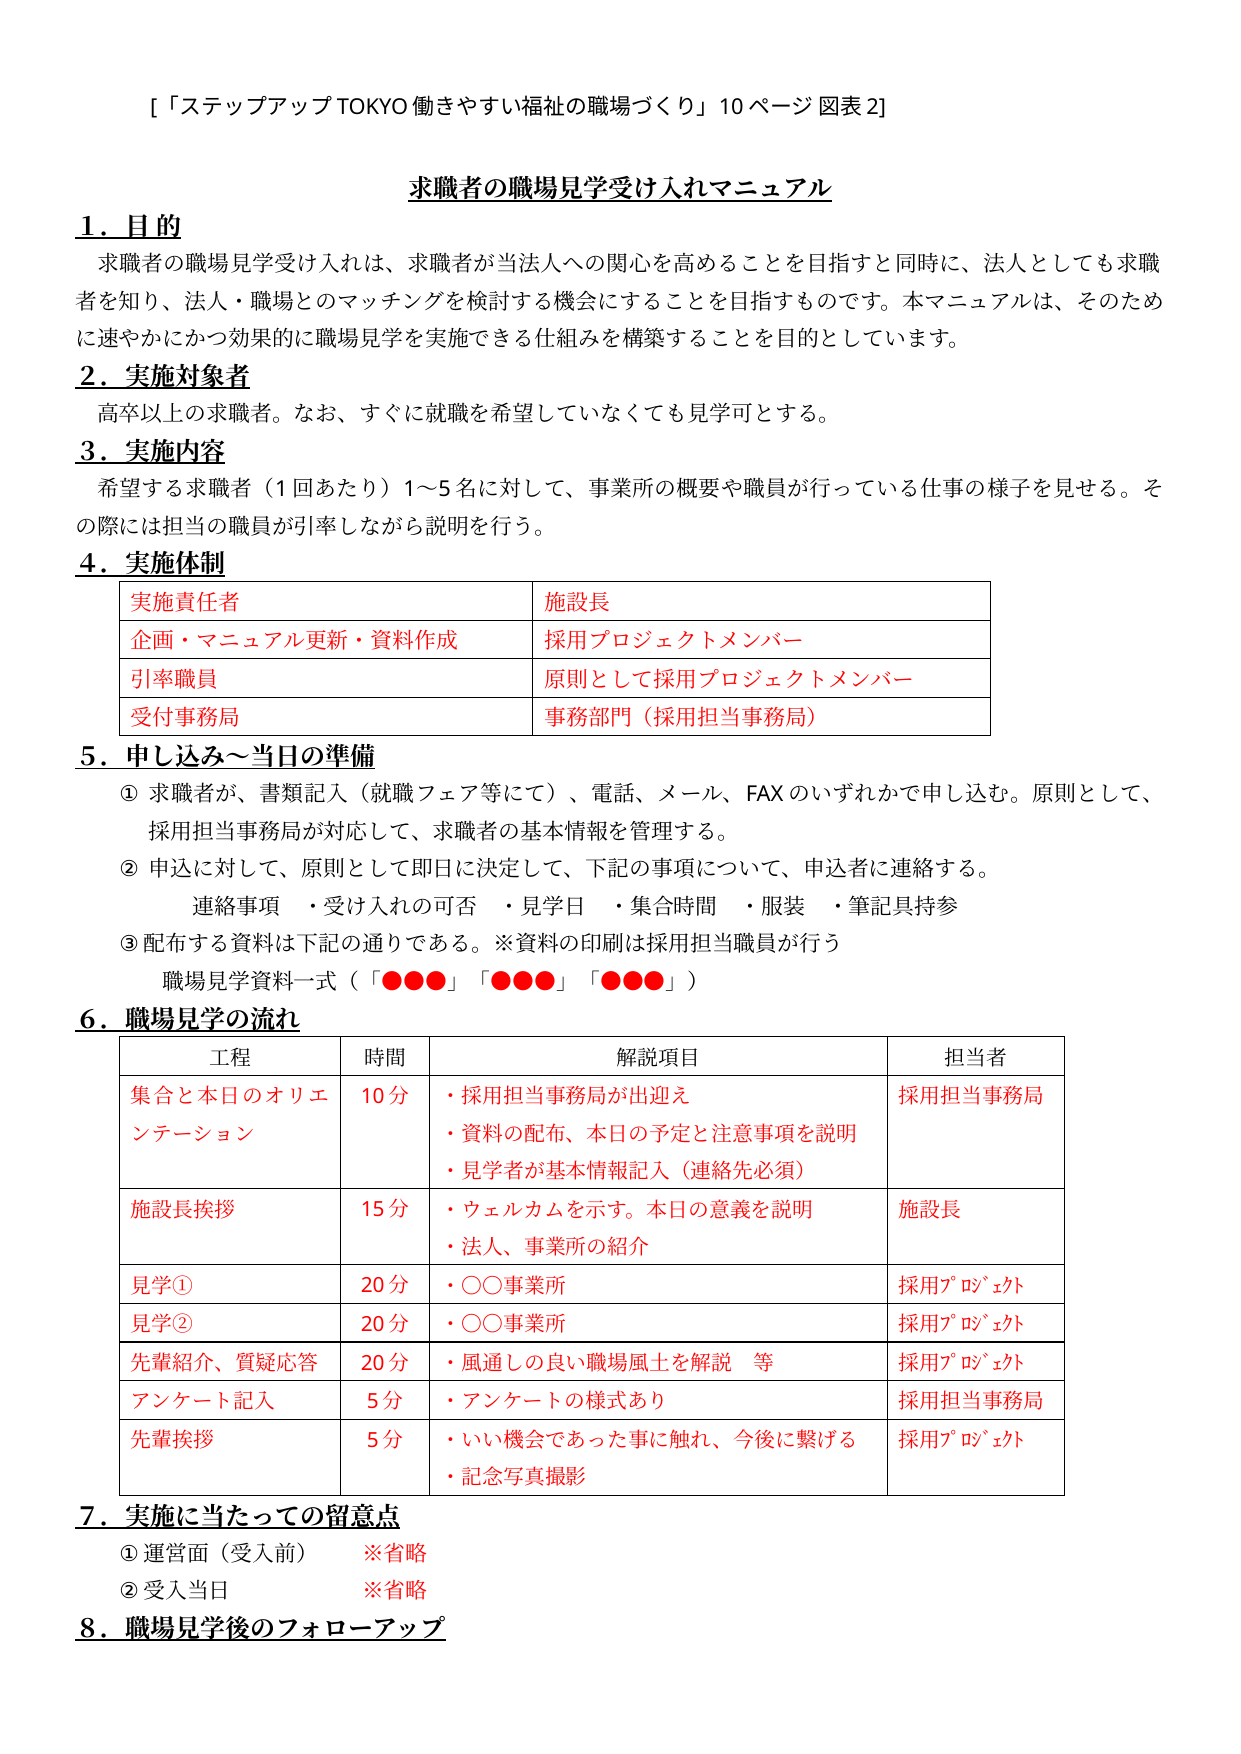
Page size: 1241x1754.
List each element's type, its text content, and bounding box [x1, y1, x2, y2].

text ２．実施対象者 [75, 356, 1165, 393]
table_cell 引率職員 [120, 659, 532, 697]
text ②受入当日 ※省略 [75, 1571, 1165, 1608]
table_cell 集合と本日のオリエンテーション [120, 1076, 340, 1188]
text １．目 的 [75, 206, 1165, 243]
table_cell 20分 [341, 1343, 429, 1380]
text 求職者の職場見学受け入れマニュアル [75, 168, 1165, 206]
text ４．実施体制 [75, 543, 1165, 581]
table_cell 企画・マニュアル更新・資料作成 [120, 621, 532, 658]
table_cell 採用担当事務局 [888, 1076, 1064, 1188]
table_cell ・風通しの良い職場風土を解説 等 [430, 1343, 887, 1380]
table_cell ・〇〇事業所 [430, 1304, 887, 1341]
table_cell 15分 [341, 1189, 429, 1264]
table_cell 施設長 [888, 1189, 1064, 1264]
text ８．職場見学後のフォローアップ [75, 1608, 1165, 1646]
text ② 申込に対して、原則として即日に決定して、下記の事項について、申込者に連絡する。 [119, 849, 1165, 886]
table_cell 受付事務局 [120, 698, 532, 735]
table_header 工程 [120, 1037, 340, 1075]
table_cell ・ウェルカムを示す。本日の意義を説明 ・法人、事業所の紹介 [430, 1189, 887, 1264]
table_cell 原則として採用プロジェクトメンバー [533, 659, 990, 697]
table_cell 採用ﾌﾟﾛｼﾞｪｸﾄ [888, 1420, 1064, 1494]
text ３．実施内容 [75, 431, 1165, 468]
table_header 実施責任者 [120, 582, 532, 619]
table_header 時間 [341, 1037, 429, 1075]
text ６．職場見学の流れ [75, 999, 1165, 1036]
table_cell 20分 [341, 1304, 429, 1341]
text 求職者の職場見学受け入れは、求職者が当法人への関心を高めることを目指すと同時に、法人としても求職者を知り、法人・職場とのマッチングを検討する機会にすることを目指すものです。本マニュアルは、そのために速やかにかつ効果的に職場見学を実施できる仕組みを構築することを目的としています。 [75, 243, 1165, 356]
table_cell ・いい機会であった事に触れ、今後に繋げる ・記念写真撮影 [430, 1420, 887, 1494]
table_cell 採用プロジェクトメンバー [533, 621, 990, 658]
text 連絡事項 ・受け入れの可否 ・見学日 ・集合時間 ・服装 ・筆記具持参 [119, 886, 1165, 924]
table_cell ・採用担当事務局が出迎え ・資料の配布、本日の予定と注意事項を説明 ・見学者が基本情報記入（連絡先必須） [430, 1076, 887, 1188]
text ①運営面（受入前） ※省略 [75, 1533, 1165, 1571]
table_cell アンケート記入 [120, 1381, 340, 1418]
table_cell 採用ﾌﾟﾛｼﾞｪｸﾄ [888, 1265, 1064, 1303]
table_cell 見学② [120, 1304, 340, 1341]
text 職場見学資料一式（「●●●」「●●●」「●●●」） [119, 961, 1165, 999]
text ７．実施に当たっての留意点 [75, 1496, 1165, 1533]
table_cell ・アンケートの様式あり [430, 1381, 887, 1418]
text 高卒以上の求職者。なお、すぐに就職を希望していなくても見学可とする。 [75, 393, 1165, 431]
table_cell ・〇〇事業所 [430, 1265, 887, 1303]
text 希望する求職者（1回あたり）1～5名に対して、事業所の概要や職員が行っている仕事の様子を見せる。その際には担当の職員が引率しながら説明を行う。 [75, 468, 1165, 543]
table_cell 施設長挨拶 [120, 1189, 340, 1264]
table_cell 見学① [120, 1265, 340, 1303]
table_cell 事務部門（採用担当事務局） [533, 698, 990, 735]
table_cell 10分 [341, 1076, 429, 1188]
text ① 求職者が、書類記入（就職フェア等にて）、電話、メール、FAXのいずれかで申し込む。原則として、採用担当事務局が対応して、求職者の基本情報を管理する。 [119, 774, 1165, 849]
text ③配布する資料は下記の通りである。※資料の印刷は採用担当職員が行う [119, 924, 1165, 961]
table_header 担当者 [888, 1037, 1064, 1075]
text ５．申し込み～当日の準備 [75, 736, 1165, 774]
table_header 施設長 [533, 582, 990, 619]
table_cell 先輩挨拶 [120, 1420, 340, 1494]
table_header 解説項目 [430, 1037, 887, 1075]
table_cell 採用ﾌﾟﾛｼﾞｪｸﾄ [888, 1304, 1064, 1341]
table_cell 先輩紹介、質疑応答 [120, 1343, 340, 1380]
table_cell 採用ﾌﾟﾛｼﾞｪｸﾄ [888, 1343, 1064, 1380]
table_cell 5分 [341, 1381, 429, 1418]
table_cell 採用担当事務局 [888, 1381, 1064, 1418]
table_cell 20分 [341, 1265, 429, 1303]
table_cell 5分 [341, 1420, 429, 1494]
